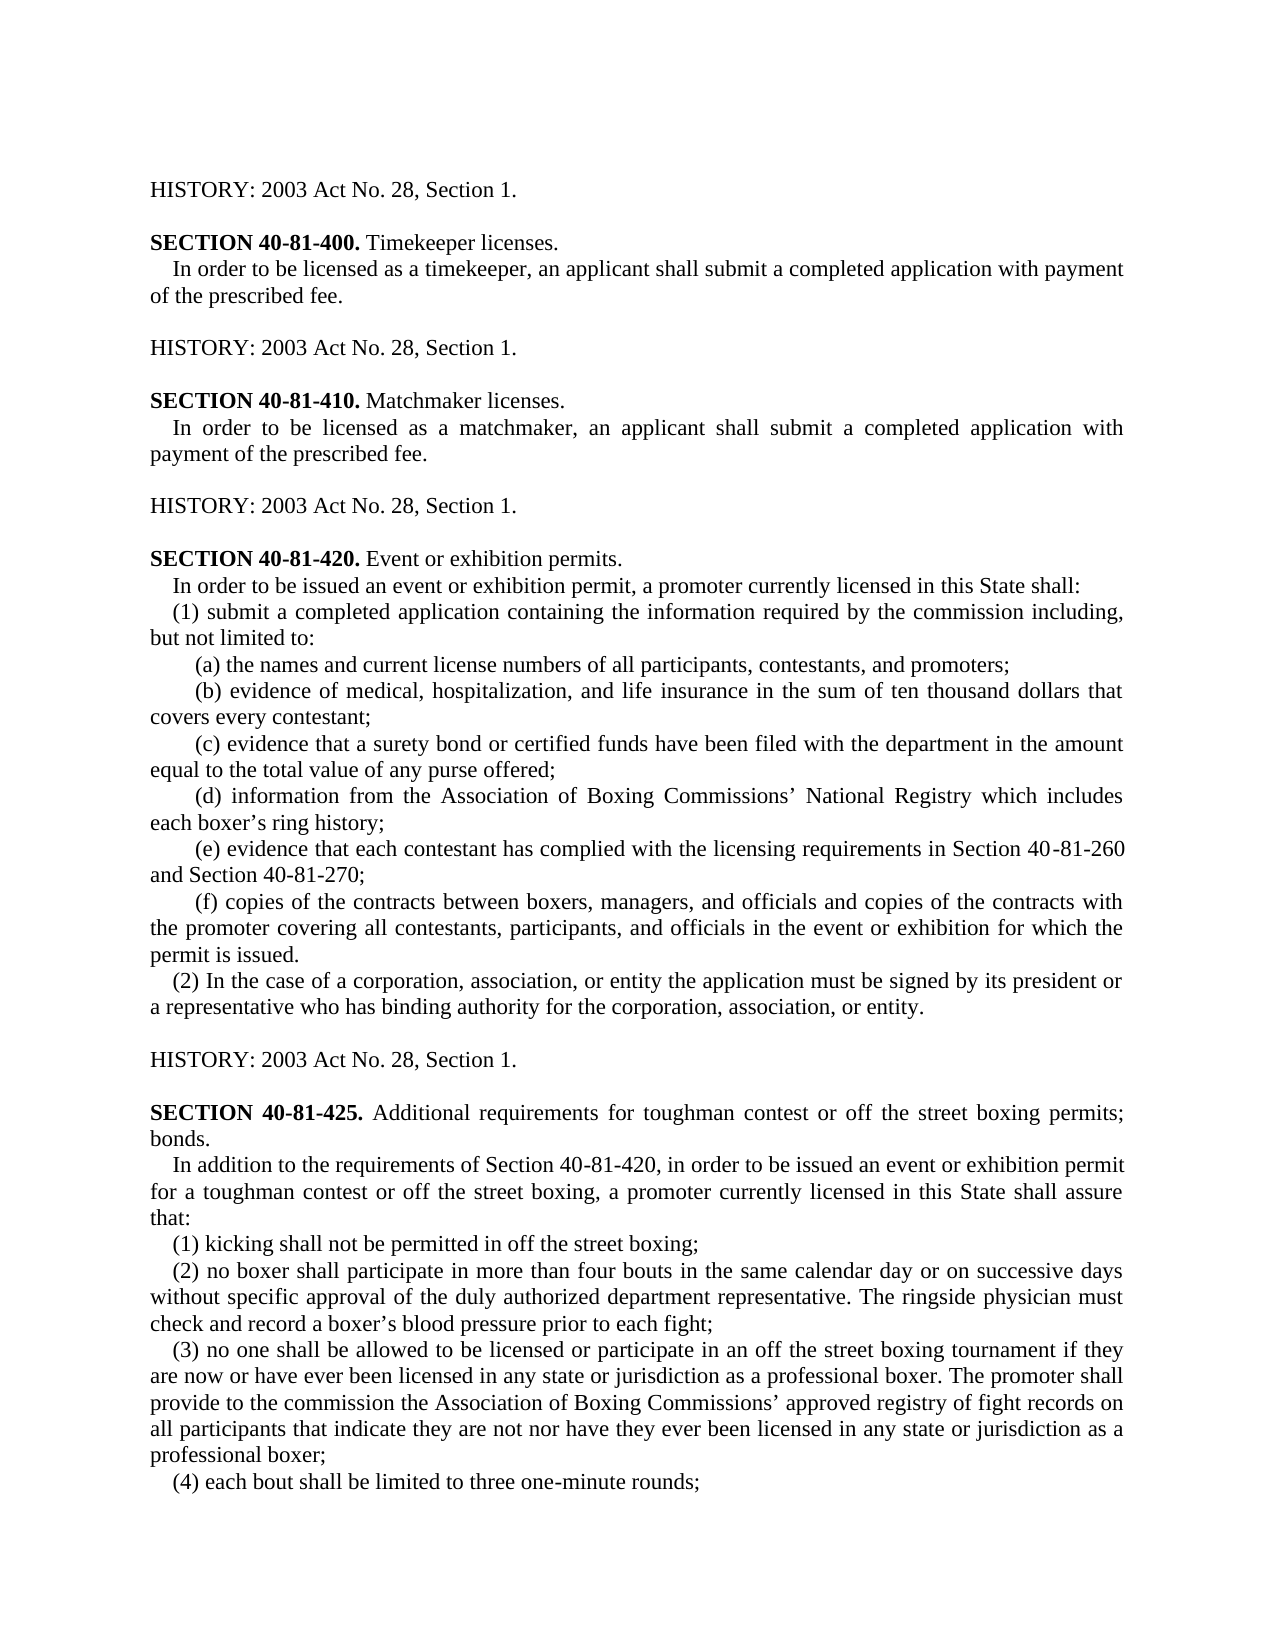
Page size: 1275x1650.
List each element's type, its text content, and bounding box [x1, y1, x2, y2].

text (e) evidence that each contestant has complied with the licensing requirements in Section 40-81-260 and Section 40-81-270; [150, 835, 1125, 888]
text SECTION 40-81-420. Event or exhibition permits. [150, 545, 1125, 572]
text HISTORY: 2003 Act No. 28, Section 1. [150, 493, 1125, 519]
text (d) information from the Association of Boxing Commissions’ National Registry which includes each boxer’s ring history; [150, 782, 1125, 835]
text In order to be issued an event or exhibition permit, a promoter currently licensed in this State shall: [150, 572, 1125, 598]
text In addition to the requirements of Section 40-81-420, in order to be issued an event or exhibition permit for a toughman contest or off the street boxing, a promoter currently licensed in this State shall assure that: [150, 1151, 1125, 1231]
text In order to be licensed as a matchmaker, an applicant shall submit a completed application with payment of the prescribed fee. [150, 413, 1125, 466]
text HISTORY: 2003 Act No. 28, Section 1. [150, 1046, 1125, 1072]
text SECTION 40-81-425. Additional requirements for toughman contest or off the street boxing permits; bonds. [150, 1099, 1125, 1151]
text (c) evidence that a surety bond or certified funds have been filed with the department in the amount equal to the total value of any purse offered; [150, 730, 1125, 782]
text (2) no boxer shall participate in more than four bouts in the same calendar day or on successive days without specific approval of the duly authorized department representative. The ringside physician must check and record a boxer’s blood pressure prior to each fight; [150, 1257, 1125, 1336]
text HISTORY: 2003 Act No. 28, Section 1. [150, 176, 1125, 203]
text SECTION 40-81-410. Matchmaker licenses. [150, 387, 1125, 413]
text (b) evidence of medical, hospitalization, and life insurance in the sum of ten thousand dollars that covers every contestant; [150, 677, 1125, 730]
text HISTORY: 2003 Act No. 28, Section 1. [150, 334, 1125, 361]
text (1) kicking shall not be permitted in off the street boxing; [150, 1231, 1125, 1257]
text In order to be licensed as a timekeeper, an applicant shall submit a completed application with payment of the prescribed fee. [150, 255, 1125, 308]
text SECTION 40-81-400. Timekeeper licenses. [150, 229, 1125, 255]
text (1) submit a completed application containing the information required by the commission including, but not limited to: [150, 598, 1125, 651]
text (4) each bout shall be limited to three one-minute rounds; [150, 1468, 1125, 1494]
text (a) the names and current license numbers of all participants, contestants, and promoters; [150, 651, 1125, 677]
text (3) no one shall be allowed to be licensed or participate in an off the street boxing tournament if they are now or have ever been licensed in any state or jurisdiction as a professional boxer. The promoter shall provide to the commission the Association of Boxing Commissions’ approved registry of fight records on all participants that indicate they are not nor have they ever been licensed in any state or jurisdiction as a professional boxer; [150, 1336, 1125, 1468]
text (f) copies of the contracts between boxers, managers, and officials and copies of the contracts with the promoter covering all contestants, participants, and officials in the event or exhibition for which the permit is issued. [150, 888, 1125, 967]
text (2) In the case of a corporation, association, or entity the application must be signed by its president or a representative who has binding authority for the corporation, association, or entity. [150, 967, 1125, 1020]
